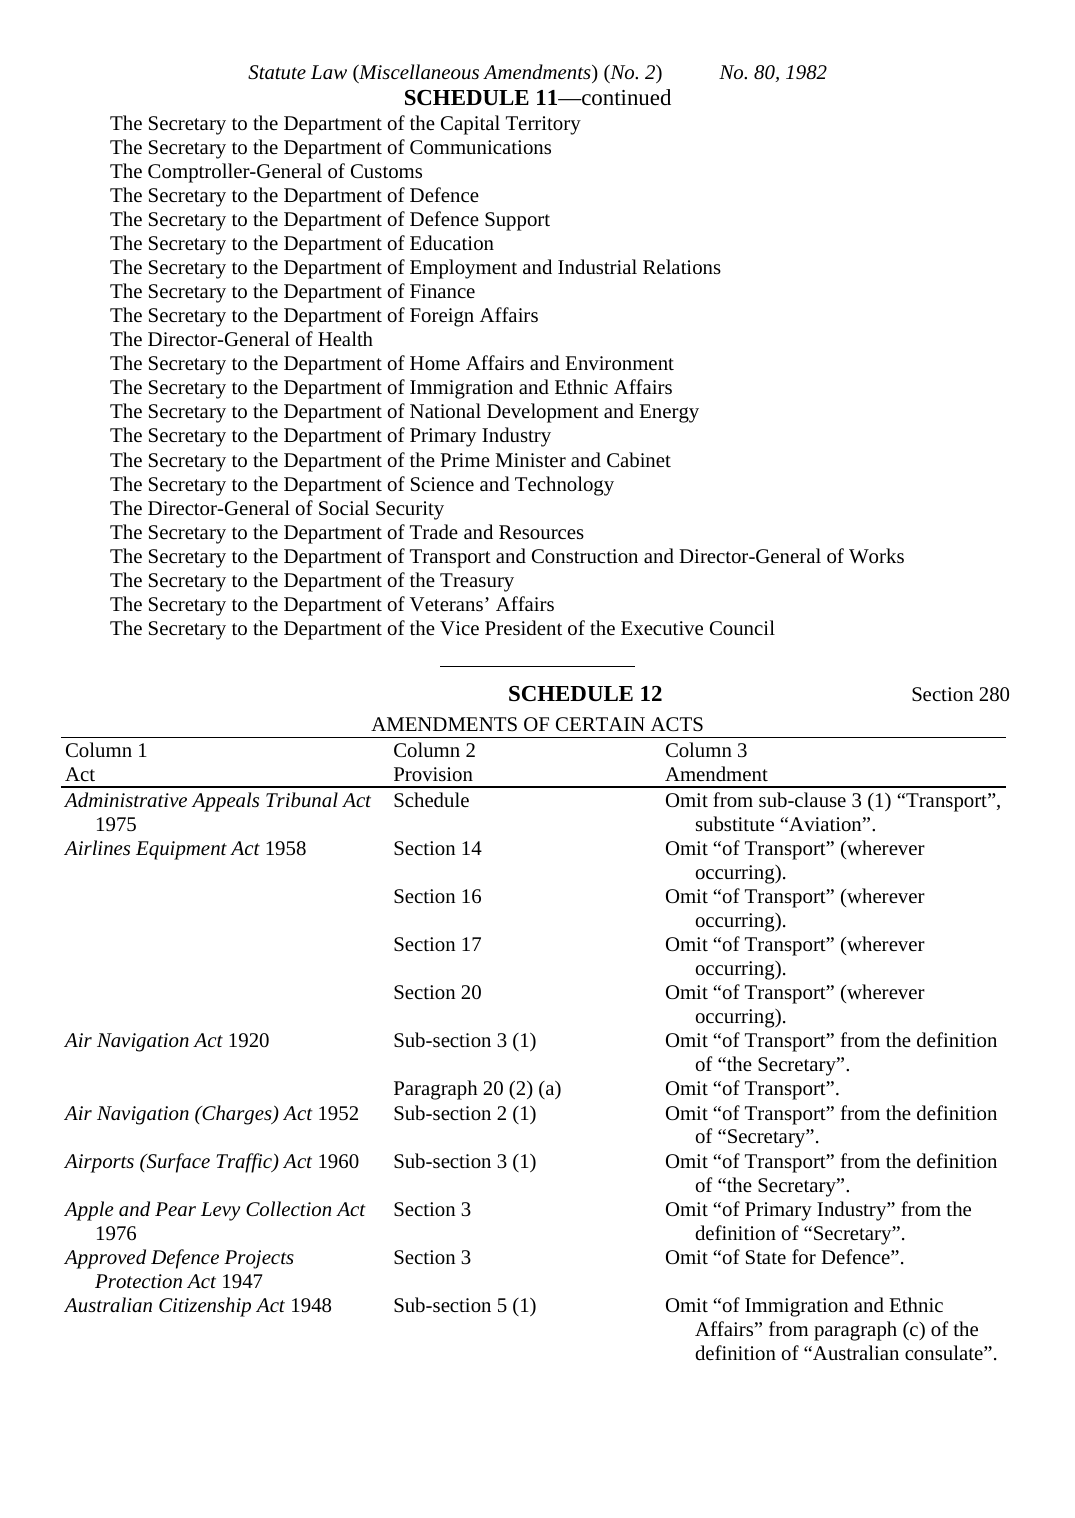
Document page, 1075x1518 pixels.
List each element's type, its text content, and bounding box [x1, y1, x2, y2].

text The Secretary to the Department of Home Affairs and Environment [65, 351, 1010, 375]
text The Secretary to the Department of Defence Support [65, 207, 1010, 231]
text The Secretary to the Department of National Development and Energy [65, 399, 1010, 423]
text The Secretary to the Department of the Vice President of the Executive Council [65, 616, 1010, 640]
text The Secretary to the Department of Employment and Industrial Relations [65, 255, 1010, 279]
text The Secretary to the Department of Foreign Affairs [65, 303, 1010, 327]
text SCHEDULE 11—continued [65, 84, 1010, 111]
text The Secretary to the Department of Science and Technology [65, 472, 1010, 496]
text The Director-General of Social Security [65, 496, 1010, 520]
text The Comptroller-General of Customs [65, 159, 1010, 183]
text The Secretary to the Department of Finance [65, 279, 1010, 303]
text The Secretary to the Department of Veterans’ Affairs [65, 592, 1010, 616]
text The Secretary to the Department of Primary Industry [65, 423, 1010, 447]
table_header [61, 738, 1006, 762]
text The Secretary to the Department of Trade and Resources [65, 520, 1010, 544]
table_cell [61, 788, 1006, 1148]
text The Secretary to the Department of Defence [65, 183, 1010, 207]
text The Secretary to the Department of Immigration and Ethnic Affairs [65, 375, 1010, 399]
text The Secretary to the Department of Transport and Construction and Director-General of Works [65, 544, 1010, 568]
text SCHEDULE 12 Section 280 [65, 680, 1010, 706]
text The Director-General of Health [65, 327, 1010, 351]
text The Secretary to the Department of Communications [65, 135, 1010, 159]
text The Secretary to the Department of the Treasury [65, 568, 1010, 592]
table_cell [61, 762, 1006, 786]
text The Secretary to the Department of Education [65, 231, 1010, 255]
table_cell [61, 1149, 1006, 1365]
text The Secretary to the Department of the Prime Minister and Cabinet [65, 447, 1010, 472]
text The Secretary to the Department of the Capital Territory [65, 111, 1010, 135]
text AMENDMENTS OF CERTAIN ACTS [65, 712, 1010, 736]
